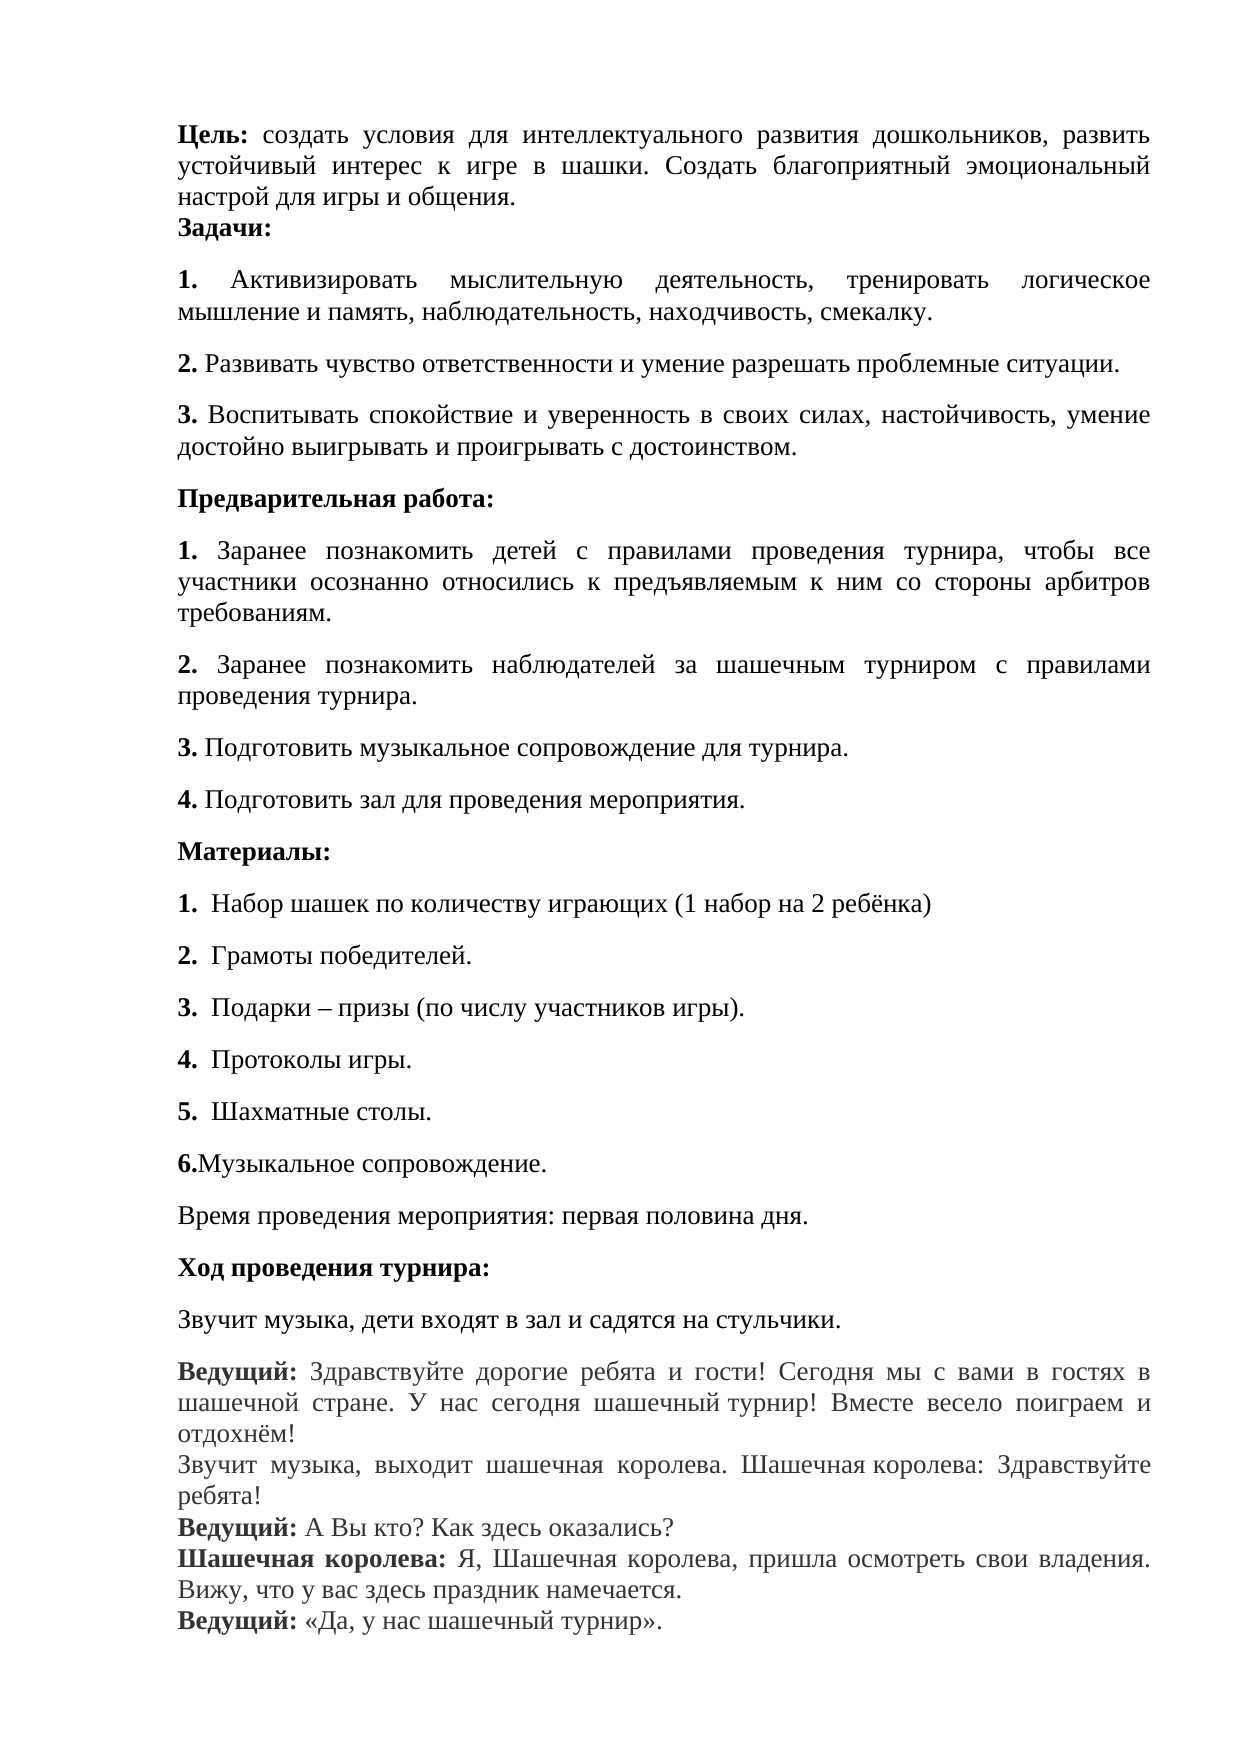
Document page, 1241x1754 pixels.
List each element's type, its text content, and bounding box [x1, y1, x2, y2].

text 1. Заранее познакомить детей с правилами проведения турнира, чтобы все участники осознанно относились к предъявляемым к ним со стороны арбитров требованиям. [177, 534, 1152, 627]
text 2. Заранее познакомить наблюдателей за шашечным турниром с правилами проведения турнира. [177, 648, 1152, 710]
text Ведущий: Здравствуйте дорогие ребята и гости! Сегодня мы с вами в гостях в шашечной стране. У нас сегодня шашечный турнир! Вместе весело поиграем и отдохнём! [177, 1355, 1152, 1448]
text 3. Подготовить музыкальное сопровождение для турнира. [177, 731, 1152, 762]
text Время проведения мероприятия: первая половина дня. [177, 1199, 1152, 1230]
text Задачи: [177, 212, 1152, 243]
text 2. Грамоты победителей. [177, 939, 1152, 970]
text Ведущий: А Вы кто? Как здесь оказались? [177, 1511, 1152, 1542]
text 5. Шахматные столы. [177, 1095, 1152, 1126]
text Цель: создать условия для интеллектуального развития дошкольников, развить устойчивый интерес к игре в шашки. Создать благоприятный эмоциональный настрой для игры и общения. [177, 118, 1152, 212]
text Предварительная работа: [177, 482, 1152, 513]
text 6.Музыкальное сопровождение. [177, 1147, 1152, 1178]
text Ведущий: «Да, у нас шашечный турнир». [177, 1604, 1152, 1635]
text Звучит музыка, выходит шашечная королева. Шашечная королева: Здравствуйте ребята! [177, 1448, 1152, 1511]
text 4. Подготовить зал для проведения мероприятия. [177, 783, 1152, 814]
text 4. Протоколы игры. [177, 1043, 1152, 1074]
text 3. Воспитывать спокойствие и уверенность в своих силах, настойчивость, умение достойно выигрывать и проигрывать с достоинством. [177, 399, 1152, 461]
text 1. Набор шашек по количеству играющих (1 набор на 2 ребёнка) [177, 887, 1152, 918]
text Ход проведения турнира: [177, 1251, 1152, 1282]
text Шашечная королева: Я, Шашечная королева, пришла осмотреть свои владения. Вижу, что у вас здесь праздник намечается. [177, 1542, 1152, 1604]
text 1. Активизировать мыслительную деятельность, тренировать логическое мышление и память, наблюдательность, находчивость, смекалку. [177, 263, 1152, 326]
text 2. Развивать чувство ответственности и умение разрешать проблемные ситуации. [177, 347, 1152, 378]
text Звучит музыка, дети входят в зал и садятся на стульчики. [177, 1303, 1152, 1334]
text Материалы: [177, 835, 1152, 866]
text 3. Подарки – призы (по числу участников игры). [177, 991, 1152, 1022]
